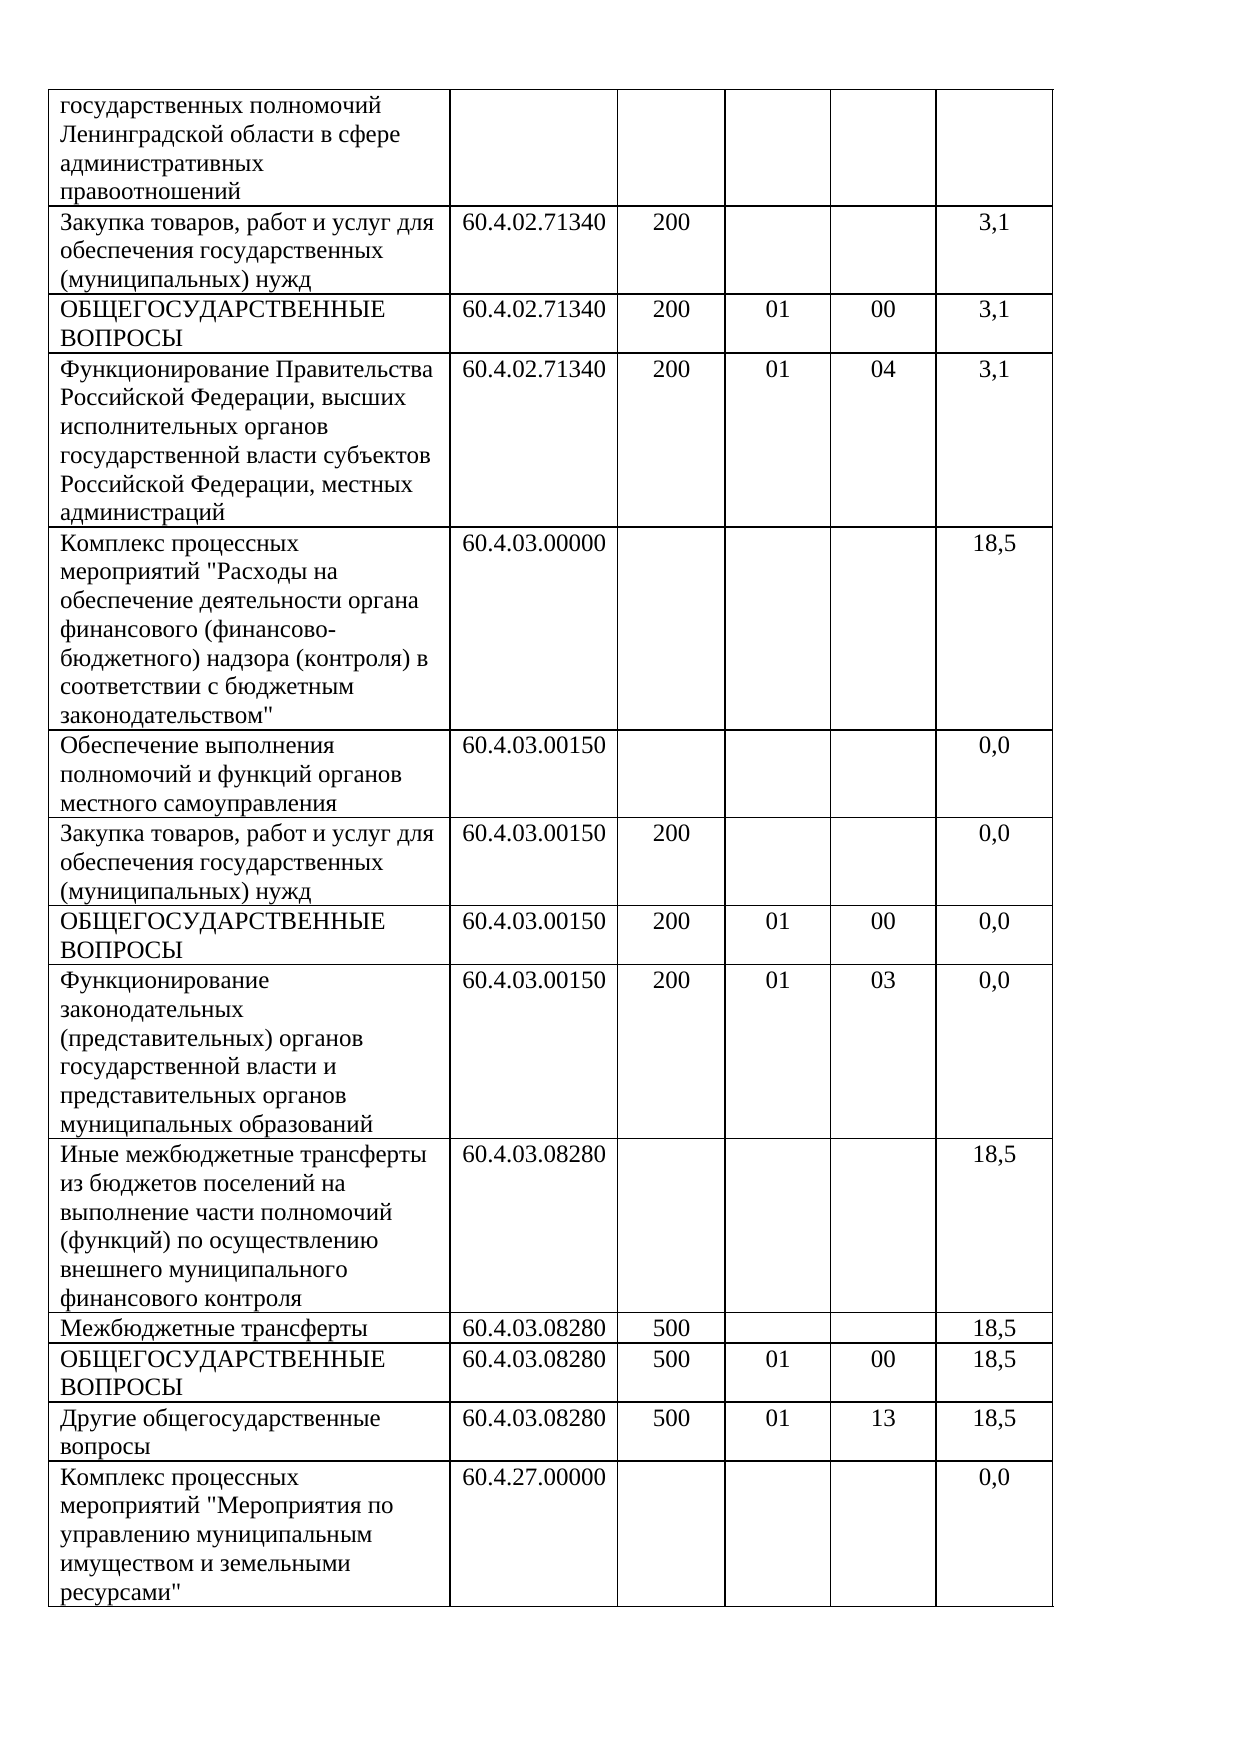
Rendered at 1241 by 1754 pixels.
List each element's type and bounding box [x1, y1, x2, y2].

table_cell [726, 354, 830, 526]
table_cell [726, 1403, 830, 1460]
table_cell [831, 207, 935, 293]
table_cell [49, 528, 449, 729]
table_cell [49, 90, 449, 205]
table_cell [618, 1139, 724, 1312]
table_cell [49, 906, 449, 964]
table_cell [451, 207, 617, 293]
table_cell [451, 295, 617, 352]
table_cell [831, 354, 935, 526]
table_cell [831, 818, 935, 905]
table_cell [451, 818, 617, 905]
table_cell [831, 965, 935, 1138]
table_cell [618, 731, 724, 817]
table_cell [937, 818, 1052, 905]
table_cell [726, 207, 830, 293]
table_cell [451, 1403, 617, 1460]
table_cell [831, 1403, 935, 1460]
table_cell [831, 1313, 935, 1342]
table_cell [937, 1344, 1052, 1401]
table_cell [937, 90, 1052, 205]
table_cell [937, 295, 1052, 352]
table_cell [726, 90, 830, 205]
table_cell [618, 906, 724, 964]
table_cell [451, 1462, 617, 1606]
table_cell [937, 1139, 1052, 1312]
table_cell [49, 1139, 449, 1312]
table_cell [49, 1462, 449, 1606]
table_cell [726, 1139, 830, 1312]
table_cell [49, 965, 449, 1138]
table_cell [618, 354, 724, 526]
table_cell [618, 295, 724, 352]
table_cell [451, 1344, 617, 1401]
table_cell [451, 731, 617, 817]
table_cell [618, 818, 724, 905]
table_cell [49, 731, 449, 817]
table_cell [937, 965, 1052, 1138]
table_cell [618, 528, 724, 729]
table_cell [831, 731, 935, 817]
table_cell [937, 528, 1052, 729]
table_cell [49, 354, 449, 526]
table_cell [451, 90, 617, 205]
table_cell [618, 965, 724, 1138]
table_cell [451, 1139, 617, 1312]
table_cell [726, 1313, 830, 1342]
table_cell [49, 1344, 449, 1401]
table_cell [618, 1462, 724, 1606]
table_cell [618, 1344, 724, 1401]
table_cell [49, 207, 449, 293]
table_cell [726, 731, 830, 817]
table_cell [831, 906, 935, 964]
table_cell [618, 90, 724, 205]
table_cell [618, 1313, 724, 1342]
table_cell [831, 295, 935, 352]
table_cell [726, 1462, 830, 1606]
table_cell [726, 1344, 830, 1401]
table_cell [937, 906, 1052, 964]
table_cell [937, 207, 1052, 293]
table_cell [451, 965, 617, 1138]
table_cell [937, 1462, 1052, 1606]
table_cell [49, 1313, 449, 1342]
table_cell [831, 1462, 935, 1606]
table_cell [937, 354, 1052, 526]
table_cell [831, 1344, 935, 1401]
table_cell [937, 731, 1052, 817]
table_cell [618, 1403, 724, 1460]
table_cell [726, 818, 830, 905]
table_cell [726, 528, 830, 729]
table_cell [451, 906, 617, 964]
table_cell [726, 295, 830, 352]
table_cell [451, 354, 617, 526]
table_cell [49, 1403, 449, 1460]
table_cell [451, 528, 617, 729]
table_cell [618, 207, 724, 293]
table_cell [937, 1403, 1052, 1460]
table_cell [831, 528, 935, 729]
table_cell [831, 1139, 935, 1312]
table_cell [831, 90, 935, 205]
table_cell [937, 1313, 1052, 1342]
table_cell [49, 818, 449, 905]
table_cell [49, 295, 449, 352]
table_cell [726, 965, 830, 1138]
table_cell [451, 1313, 617, 1342]
table_cell [726, 906, 830, 964]
